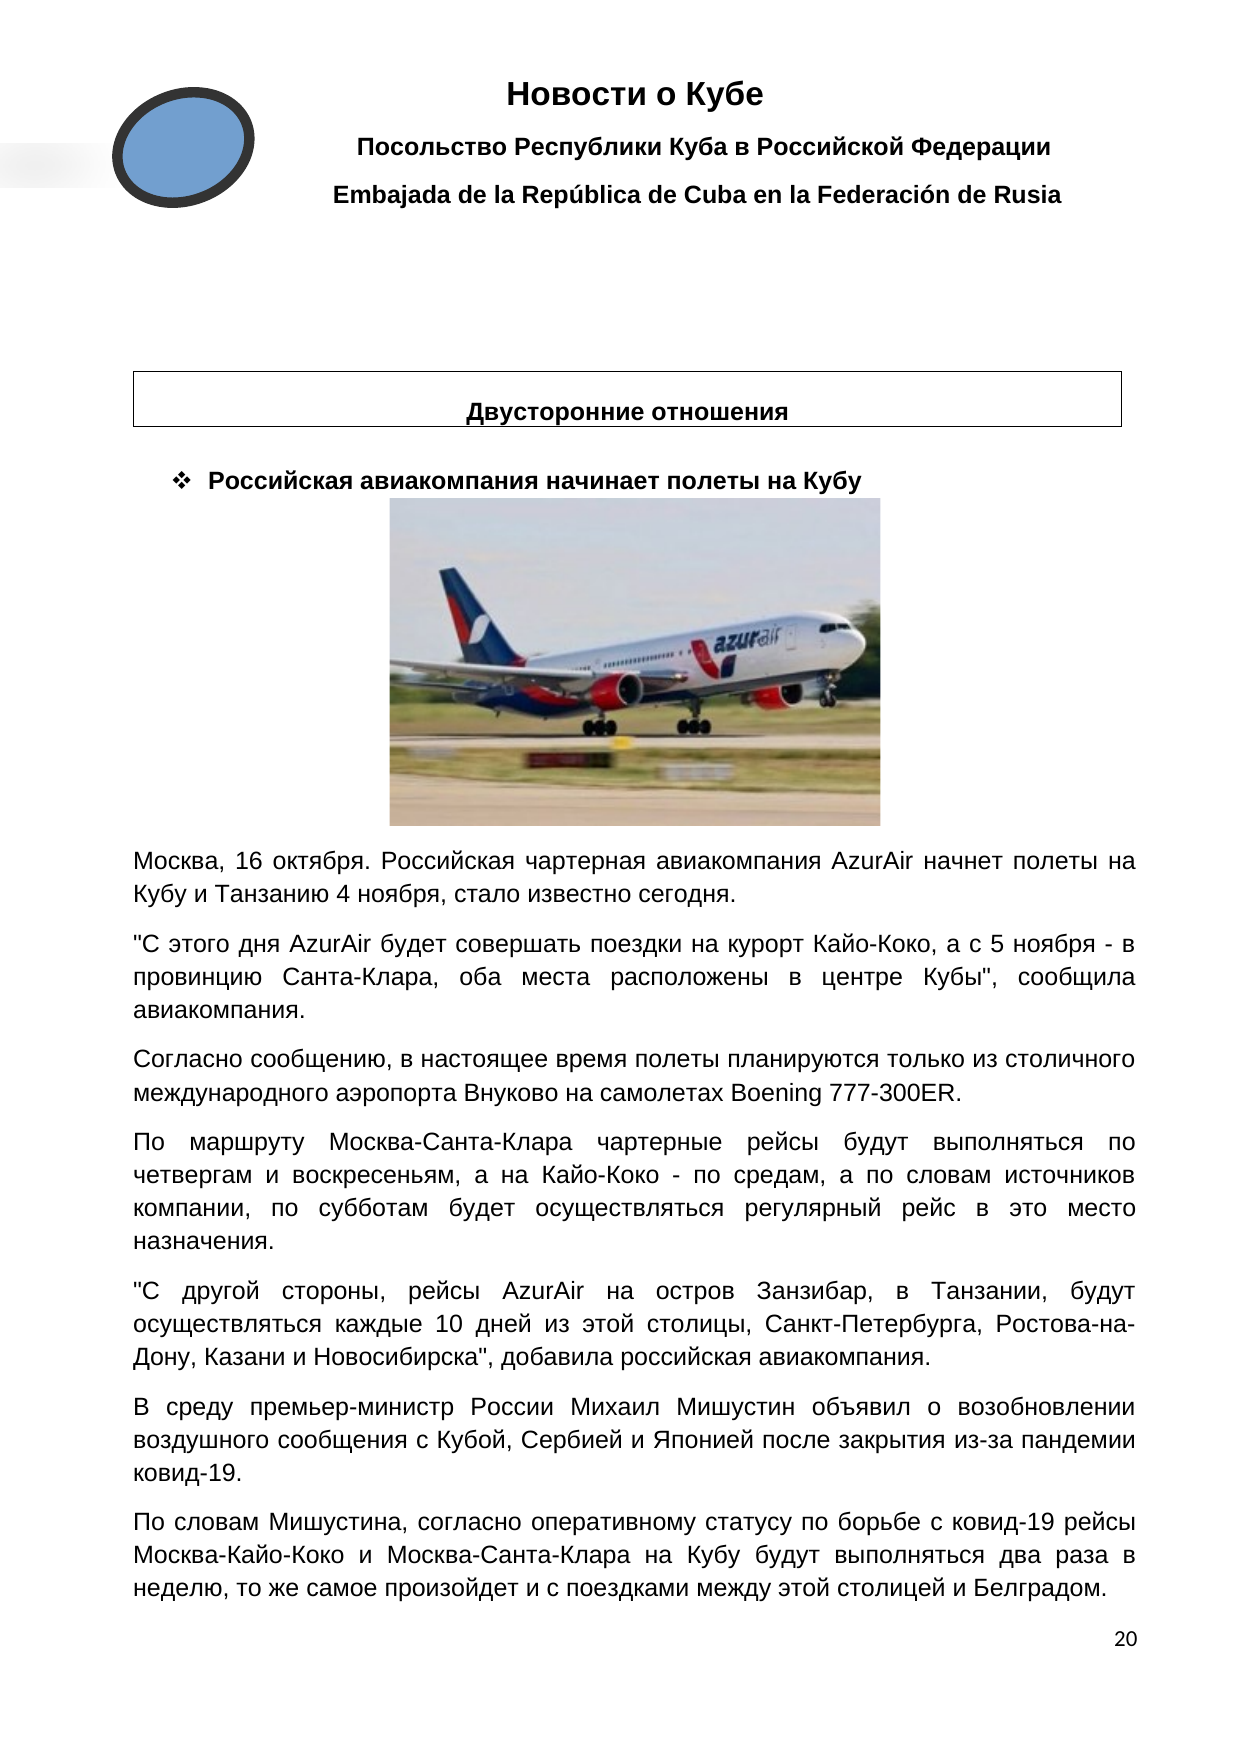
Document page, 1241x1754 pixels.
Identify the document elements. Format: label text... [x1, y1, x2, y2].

picture [389, 498, 881, 826]
text Москва, 16 октября. Российская чартерная авиакомпания AzurAir начнет полеты на Кубу и Танзанию 4 ноября, стало известно сегодня. [133, 846, 1137, 908]
text В среду премьер-министр России Михаил Мишустин объявил о возобновлении воздушного сообщения с Кубой, Сербией и Японией после закрытия из-за пандемии ковид-19. [133, 1392, 1137, 1486]
subtitle Российская авиакомпания начинает полеты на Кубу [170, 466, 1137, 494]
text По маршруту Москва-Санта-Клара чартерные рейсы будут выполняться по четвергам и воскресеньям, а на Кайо-Коко - по средам, а по словам источников компании, по субботам будет осуществляться регулярный рейс в это место назначения. [133, 1127, 1137, 1255]
text "С другой стороны, рейсы AzurAir на остров Занзибар, в Танзании, будут осуществляться каждые 10 дней из этой столицы, Санкт-Петербурга, Ростова-на-Дону, Казани и Новосибирска", добавила российская авиакомпания. [133, 1276, 1137, 1371]
text Согласно сообщению, в настоящее время полеты планируются только из столичного международного аэропорта Внуково на самолетах Boening 777-300ER. [133, 1044, 1137, 1106]
table_header Двусторонние отношения [134, 372, 1121, 426]
text По словам Мишустина, согласно оперативному статусу по борьбе с ковид-19 рейсы Москва-Кайо-Коко и Москва-Санта-Клара на Кубу будут выполняться два раза в неделю, то же самое произойдет и с поездками между этой столицей и Белградом. [133, 1507, 1137, 1602]
text "С этого дня AzurAir будет совершать поездки на курорт Кайо-Коко, а с 5 ноября - в провинцию Санта-Клара, оба места расположены в центре Кубы", сообщила авиакомпания. [133, 929, 1137, 1023]
